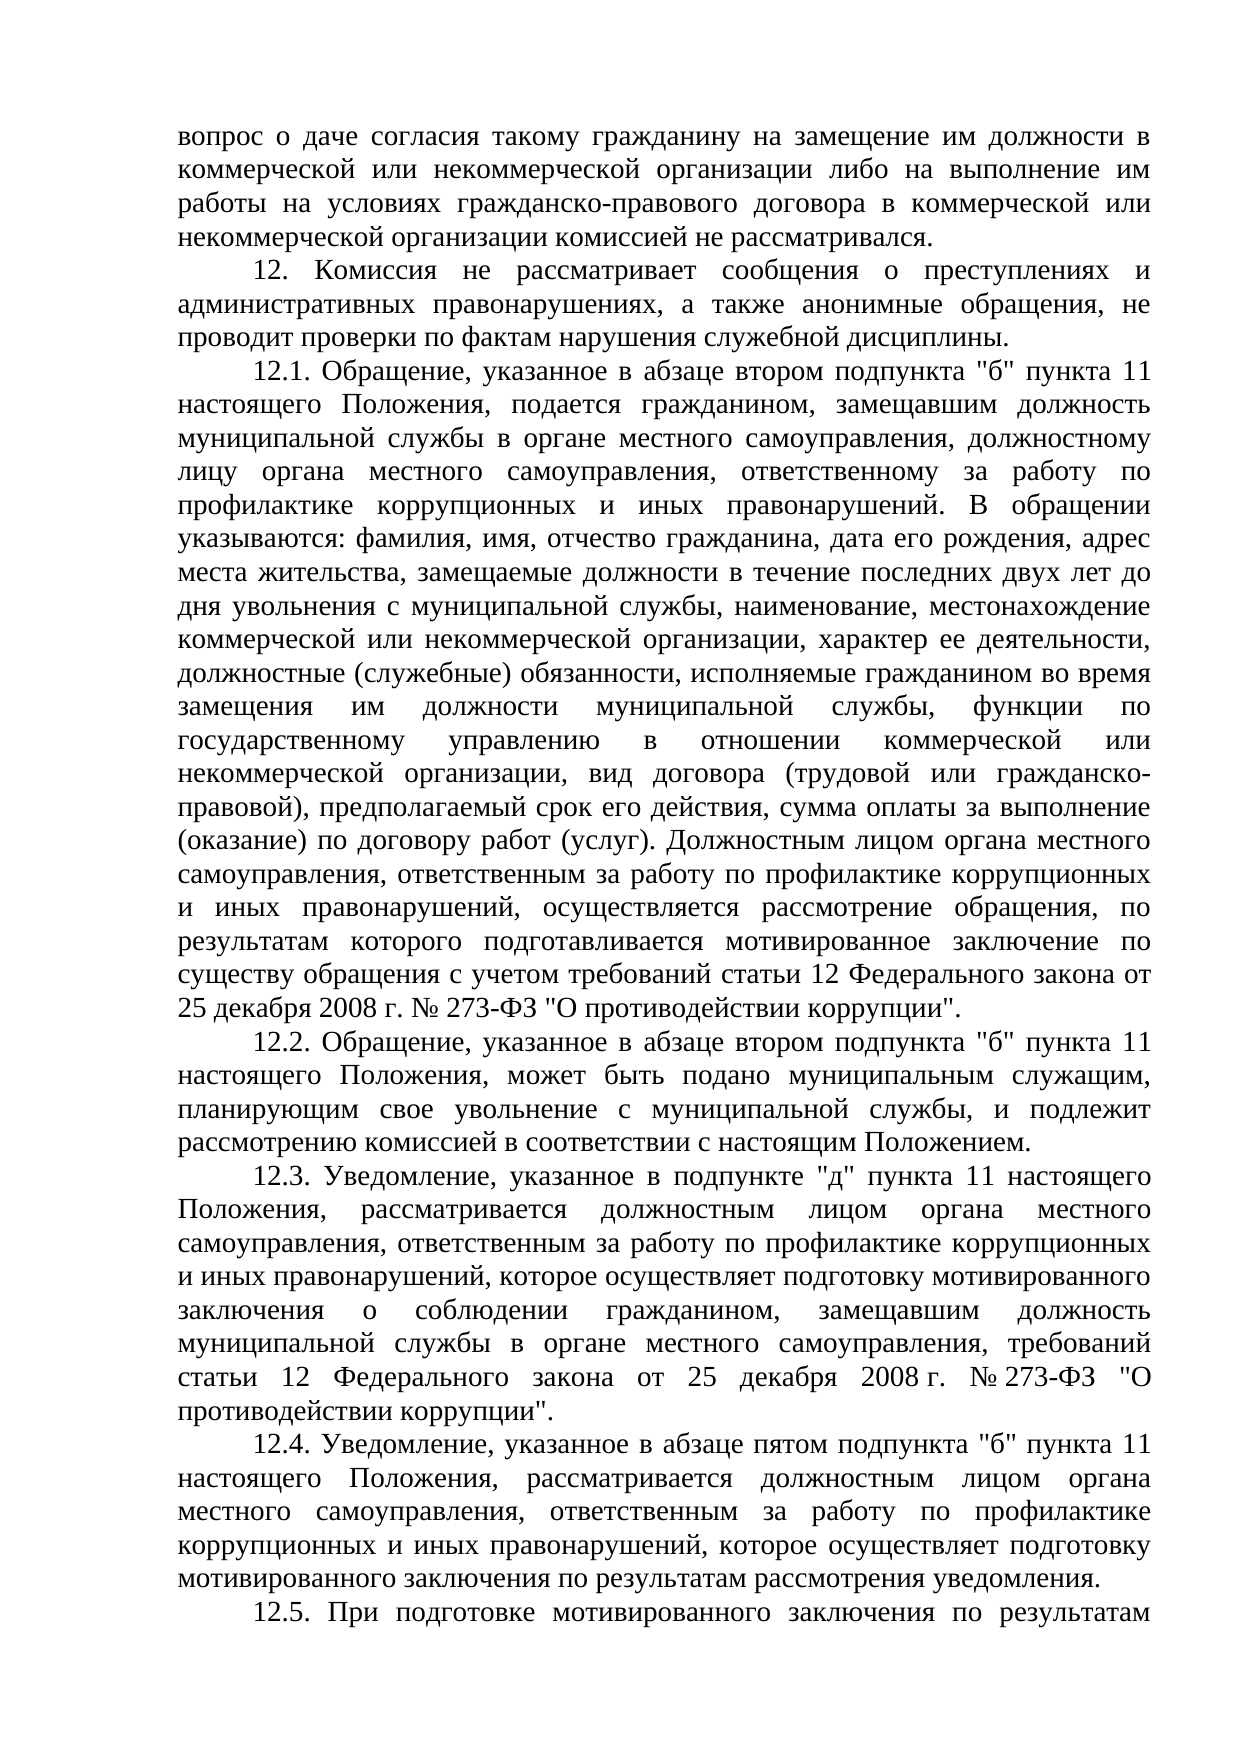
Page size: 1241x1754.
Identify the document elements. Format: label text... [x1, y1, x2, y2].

text 12.3. Уведомление, указанное в подпункте "д" пункта 11 настоящего Положения, рассматривается должностным лицом органа местного самоуправления, ответственным за работу по профилактике коррупционных и иных правонарушений, которое осуществляет подготовку мотивированного заключения о соблюдении гражданином, замещавшим должность муниципальной службы в органе местного самоуправления, требований статьи 12 Федерального закона от 25 декабря 2008 г. № 273-ФЗ "О противодействии коррупции". [177, 1158, 1152, 1426]
text 12.2. Обращение, указанное в абзаце втором подпункта "б" пункта 11 настоящего Положения, может быть подано муниципальным служащим, планирующим свое увольнение с муниципальной службы, и подлежит рассмотрению комиссией в соответствии с настоящим Положением. [177, 1024, 1152, 1158]
text 12. Комиссия не рассматривает сообщения о преступлениях и административных правонарушениях, а также анонимные обращения, не проводит проверки по фактам нарушения служебной дисциплины. [177, 252, 1152, 353]
text 12.1. Обращение, указанное в абзаце втором подпункта "б" пункта 11 настоящего Положения, подается гражданином, замещавшим должность муниципальной службы в органе местного самоуправления, должностному лицу органа местного самоуправления, ответственному за работу по профилактике коррупционных и иных правонарушений. В обращении указываются: фамилия, имя, отчество гражданина, дата его рождения, адрес места жительства, замещаемые должности в течение последних двух лет до дня увольнения с муниципальной службы, наименование, местонахождение коммерческой или некоммерческой организации, характер ее деятельности, должностные (служебные) обязанности, исполняемые гражданином во время замещения им должности муниципальной службы, функции по государственному управлению в отношении коммерческой или некоммерческой организации, вид договора (трудовой или гражданско-правовой), предполагаемый срок его действия, сумма оплаты за выполнение (оказание) по договору работ (услуг). Должностным лицом органа местного самоуправления, ответственным за работу по профилактике коррупционных и иных правонарушений, осуществляется рассмотрение обращения, по результатам которого подготавливается мотивированное заключение по существу обращения с учетом требований статьи 12 Федерального закона от 25 декабря 2008 г. № 273-ФЗ "О противодействии коррупции". [177, 353, 1152, 1024]
text 12.4. Уведомление, указанное в абзаце пятом подпункта "б" пункта 11 настоящего Положения, рассматривается должностным лицом органа местного самоуправления, ответственным за работу по профилактике коррупционных и иных правонарушений, которое осуществляет подготовку мотивированного заключения по результатам рассмотрения уведомления. [177, 1426, 1152, 1594]
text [177, 118, 1152, 252]
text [177, 1594, 1152, 1627]
